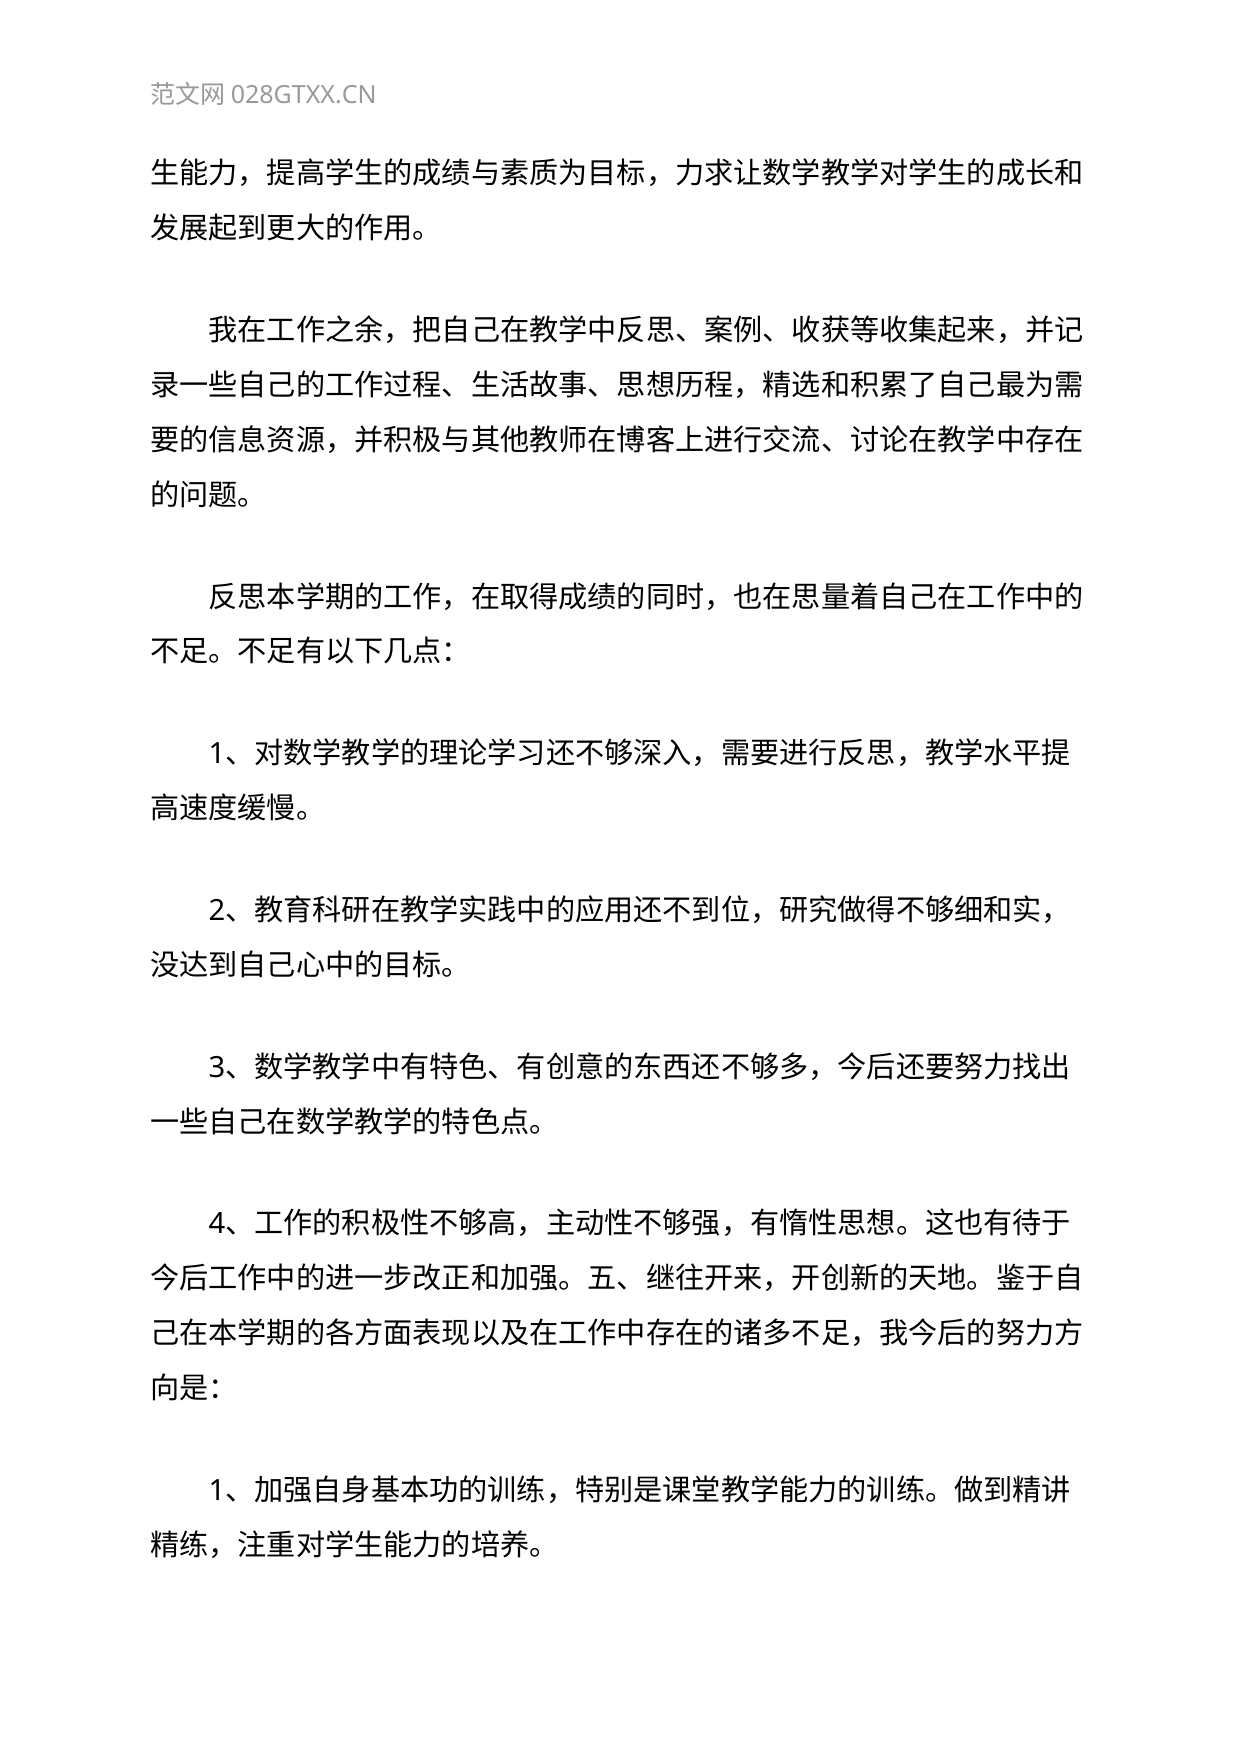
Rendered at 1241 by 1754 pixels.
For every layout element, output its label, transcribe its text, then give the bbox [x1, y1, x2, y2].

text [150, 150, 1090, 247]
text 2、教育科研在教学实践中的应用还不到位，研究做得不够细和实，没达到自己心中的目标。 [150, 887, 1090, 984]
text 3、数学教学中有特色、有创意的东西还不够多，今后还要努力找出一些自己在数学教学的特色点。 [150, 1043, 1090, 1141]
text 反思本学期的工作，在取得成绩的同时，也在思量着自己在工作中的不足。不足有以下几点： [150, 573, 1090, 670]
text 1、对数学教学的理论学习还不够深入，需要进行反思，教学水平提高速度缓慢。 [150, 730, 1090, 827]
text 1、加强自身基本功的训练，特别是课堂教学能力的训练。做到精讲精练，注重对学生能力的培养。 [150, 1467, 1090, 1564]
text 4、工作的积极性不够高，主动性不够强，有惰性思想。这也有待于今后工作中的进一步改正和加强。五、继往开来，开创新的天地。鉴于自己在本学期的各方面表现以及在工作中存在的诸多不足，我今后的努力方向是： [150, 1200, 1090, 1407]
text 我在工作之余，把自己在教学中反思、案例、收获等收集起来，并记录一些自己的工作过程、生活故事、思想历程，精选和积累了自己最为需要的信息资源，并积极与其他教师在博客上进行交流、讨论在教学中存在的问题。 [150, 307, 1090, 514]
